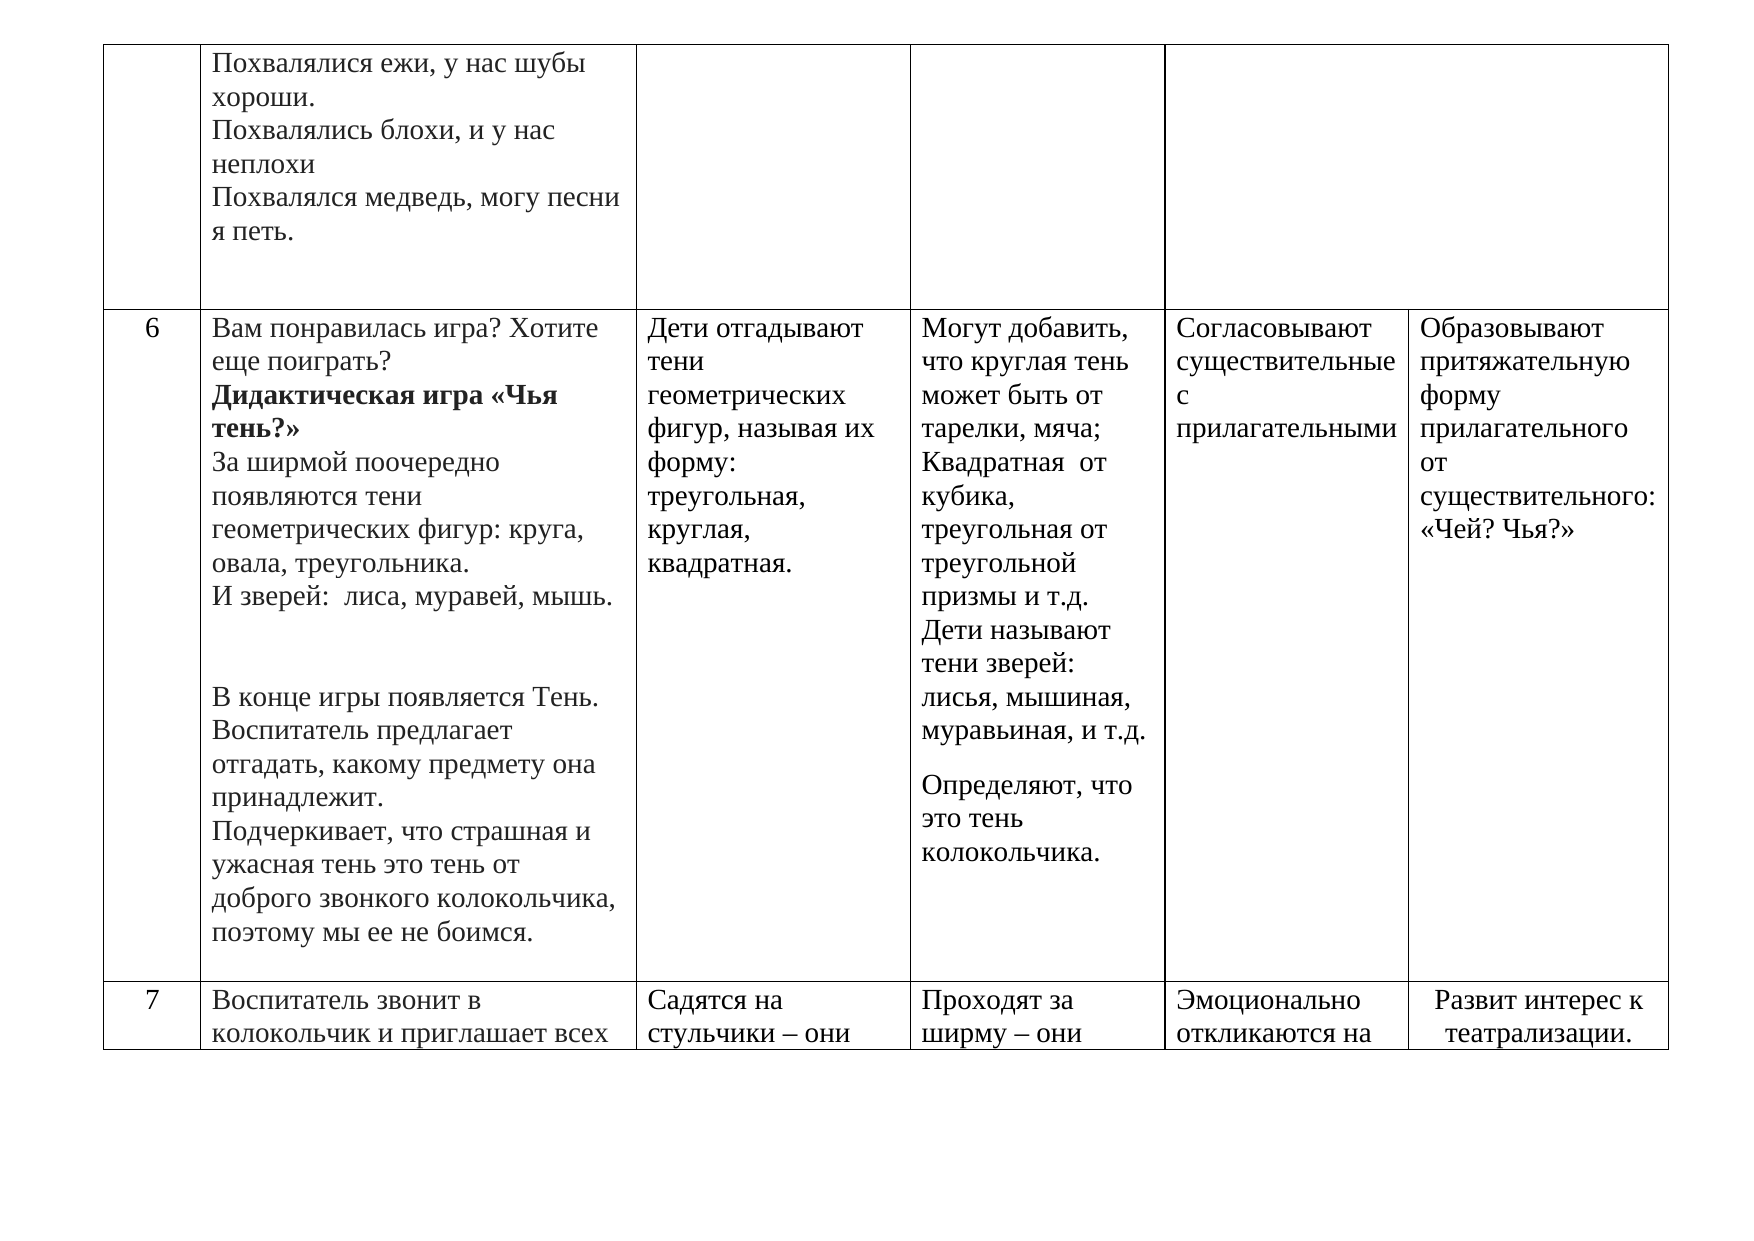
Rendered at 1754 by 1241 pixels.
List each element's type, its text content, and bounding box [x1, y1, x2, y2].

table_cell 6 [104, 310, 200, 981]
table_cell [201, 45, 636, 309]
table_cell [1166, 982, 1408, 1049]
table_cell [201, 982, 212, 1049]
table_cell Воспитатель звонит в колокольчик и приглашает всех в театр теней. Театр теней «Под грибом» Воспитатель рассказывает сказку, исполняя роль автора. [481, 982, 636, 1049]
table_cell Вам понравилась игра? Хотите еще поиграть? Дидактическая игра «Чья тень?» За ширмой поочередно появляются тени геометрических фигур: круга, овала, треугольника. И зверей: лиса, муравей, мышь. В конце игры появляется Тень. Воспитатель предлагает отгадать, какому предмету она принадлежит. Подчеркивает, что страшная и ужасная тень это тень от доброго звонкого колокольчика, поэтому мы ее не боимся. [201, 310, 636, 981]
table_cell Дети отгадывают тени геометрических фигур, называя их форму: треугольная, круглая, квадратная. [637, 310, 910, 981]
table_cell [911, 45, 1164, 309]
table_cell Образовывают притяжательную форму прилагательного от существительного: «Чей? Чья?» [1409, 310, 1668, 981]
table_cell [1166, 45, 1668, 309]
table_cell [1409, 982, 1668, 1049]
table_cell 7 [104, 982, 200, 1049]
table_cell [637, 982, 910, 1049]
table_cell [637, 45, 910, 309]
table_cell Могут добавить, что круглая тень может быть от тарелки, мяча; Квадратная от кубика, треугольная от треугольной призмы и т.д. Дети называют тени зверей: лисья, мышиная, муравьиная, и т.д. Определяют, что это тень колокольчика. [911, 310, 1164, 981]
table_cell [911, 982, 1164, 1049]
table_cell 5 [104, 45, 200, 309]
table_cell Согласовывают существительные с прилагательными [1166, 310, 1408, 981]
